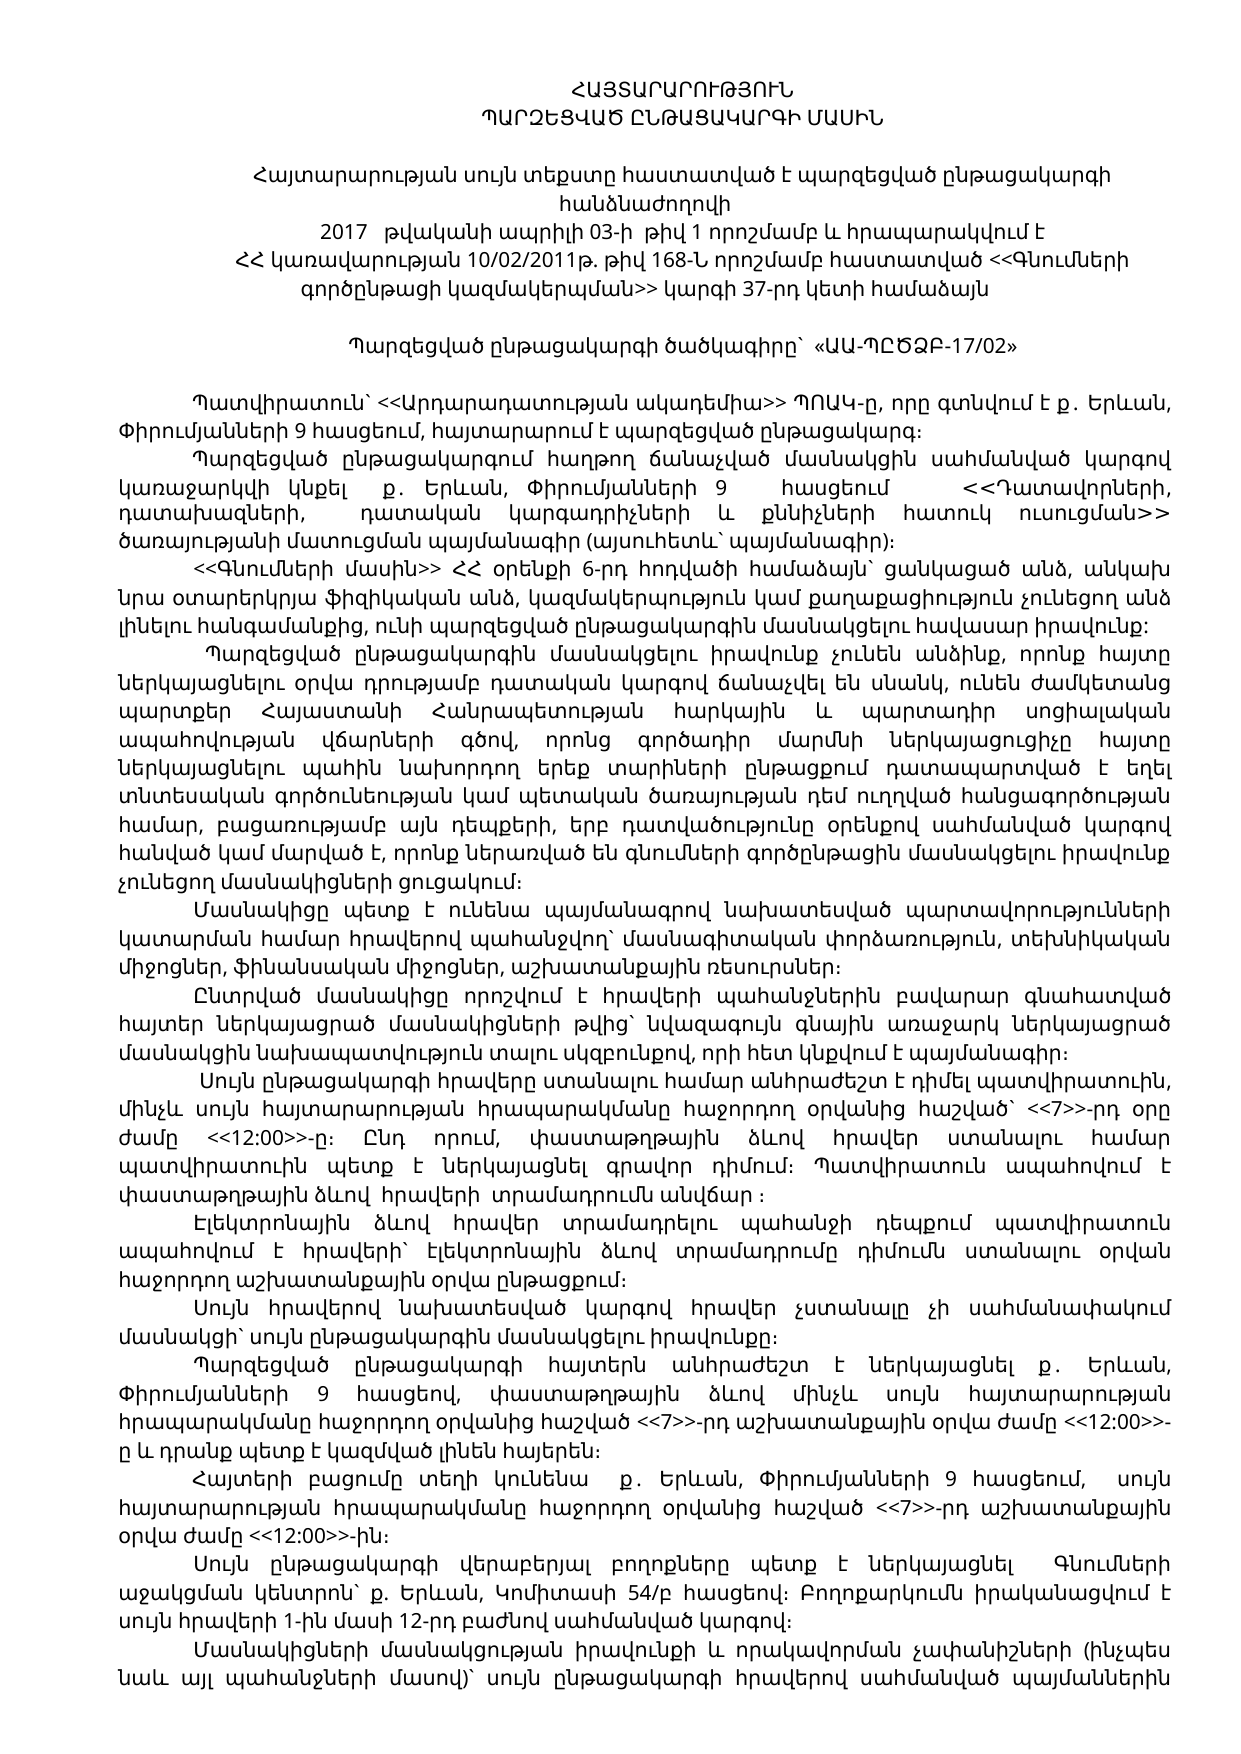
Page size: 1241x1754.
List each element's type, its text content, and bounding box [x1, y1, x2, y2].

text <<Գնումների մասին>> ՀՀ օրենքի 6-րդ հոդվածի համաձայն` ցանկացած անձ, անկախ նրա օտարերկրյա ֆիզիկական անձ, կազմակերպություն կամ քաղաքացիություն չունեցող անձ լինելու հանգամանքից, ունի պարզեցված ընթացակարգին մասնակցելու հավասար իրավունք: [118, 554, 1172, 639]
text Սույն հրավերով նախատեսված կարգով հրավեր չստանալը չի սահմանափակում մասնակցի` սույն ընթացակարգին մասնակցելու իրավունքը։ [118, 1293, 1172, 1350]
text ՊԱՐԶԵՑՎԱԾ ԸՆԹԱՑԱԿԱՐԳԻ ՄԱՍԻՆ [118, 103, 1172, 132]
text Հայտերի բացումը տեղի կունենա ք․ Երևան, Փիրումյանների 9 հասցեում, սույն հայտարարության հրապարակմանը հաջորդող օրվանից հաշված <<7>>-րդ աշխատանքային օրվա ժամը <<12:00>>-ին։ [118, 1464, 1172, 1549]
text 2017 թվականի ապրիլի 03-ի թիվ 1 որոշմամբ և հրապարակվում է [118, 217, 1172, 246]
text Էլեկտրոնային ձևով հրավեր տրամադրելու պահանջի դեպքում պատվիրատուն ապահովում է հրավերի` էլեկտրոնային ձևով տրամադրումը դիմումն ստանալու օրվան հաջորդող աշխատանքային օրվա ընթացքում։ [118, 1208, 1172, 1293]
text Պարզեցված ընթացակարգի հայտերն անհրաժեշտ է ներկայացնել ք․ Երևան, Փիրումյանների 9 հասցեով, փաստաթղթային ձևով մինչև սույն հայտարարության հրապարակմանը հաջորդող օրվանից հաշված <<7>>-րդ աշխատանքային օրվա ժամը <<12:00>>-ը և դրանք պետք է կազմված լինեն հայերեն։ [118, 1350, 1172, 1464]
text Ընտրված մասնակիցը որոշվում է հրավերի պահանջներին բավարար գնահատված հայտեր ներկայացրած մասնակիցների թվից` նվազագույն գնային առաջարկ ներկայացրած մասնակցին նախապատվություն տալու սկզբունքով, որի հետ կնքվում է պայմանագիր։ [118, 981, 1172, 1066]
text Պարզեցված ընթացակարգի ծածկագիրը` «ԱԱ-ՊԸԾՁԲ-17/02» [118, 331, 1172, 359]
text Սույն ընթացակարգի հրավերը ստանալու համար անհրաժեշտ է դիմել պատվիրատուին, մինչև սույն հայտարարության հրապարակմանը հաջորդող օրվանից հաշված` <<7>>-րդ օրը ժամը <<12:00>>-ը։ Ընդ որում, փաստաթղթային ձևով հրավեր ստանալու համար պատվիրատուին պետք է ներկայացնել գրավոր դիմում։ Պատվիրատուն ապահովում է փաստաթղթային ձևով հրավերի տրամադրումն անվճար ։ [118, 1066, 1172, 1208]
text ՀՀ կառավարության 10/02/2011թ. թիվ 168-Ն որոշմամբ հաստատված <<Գնումների գործընթացի կազմակերպման>> կարգի 37-րդ կետի համաձայն [118, 246, 1172, 302]
text Պարզեցված ընթացակարգում հաղթող ճանաչված մասնակցին սահմանված կարգով կառաջարկվի կնքել ք․ Երևան, Փիրումյանների 9 հասցեում <<Դատավորների, դատախազների, դատական կարգադրիչների և քննիչների հատուկ ուսուցման>> ծառայությանի մատուցման պայմանագիր (այսուհետև` պայմանագիր)։ [118, 444, 1172, 554]
text Սույն ընթացակարգի վերաբերյալ բողոքները պետք է ներկայացնել Գնումների աջակցման կենտրոն` ք. Երևան, Կոմիտասի 54/բ հասցեով։ Բողոքարկումն իրականացվում է սույն հրավերի 1-ին մասի 12-րդ բաժնով սահմանված կարգով։ [118, 1549, 1172, 1635]
text Պարզեցված ընթացակարգին մասնակցելու իրավունք չունեն անձինք, որոնք հայտը ներկայացնելու օրվա դրությամբ դատական կարգով ճանաչվել են սնանկ, ունեն ժամկետանց պարտքեր Հայաստանի Հանրապետության հարկային և պարտադիր սոցիալական ապահովության վճարների գծով, որոնց գործադիր մարմնի ներկայացուցիչը հայտը ներկայացնելու պահին նախորդող երեք տարիների ընթացքում դատապարտված է եղել տնտեսական գործունեության կամ պետական ծառայության դեմ ուղղված հանցագործության համար, բացառությամբ այն դեպքերի, երբ դատվածությունը օրենքով սահմանված կարգով հանված կամ մարված է, որոնք ներառված են գնումների գործընթացին մասնակցելու իրավունք չունեցող մասնակիցների ցուցակում։ [118, 639, 1172, 895]
text Պատվիրատուն` <<Արդարադատության ակադեմիա>> ՊՈԱԿ-ը, որը գտնվում է ք․ Երևան, Փիրումյանների 9 հասցեում, հայտարարում է պարզեցված ընթացակարգ։ [118, 388, 1172, 444]
text ՀԱՅՏԱՐԱՐՈՒԹՅՈՒՆ [118, 75, 1172, 103]
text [118, 1635, 1172, 1692]
text Հայտարարության սույն տեքստը հաստատված է պարզեցված ընթացակարգի հանձնաժողովի [118, 160, 1172, 217]
text Մասնակիցը պետք է ունենա պայմանագրով նախատեսված պարտավորությունների կատարման համար հրավերով պահանջվող` մասնագիտական փորձառություն, տեխնիկական միջոցներ, ֆինանսական միջոցներ, աշխատանքային ռեսուրսներ։ [118, 895, 1172, 981]
